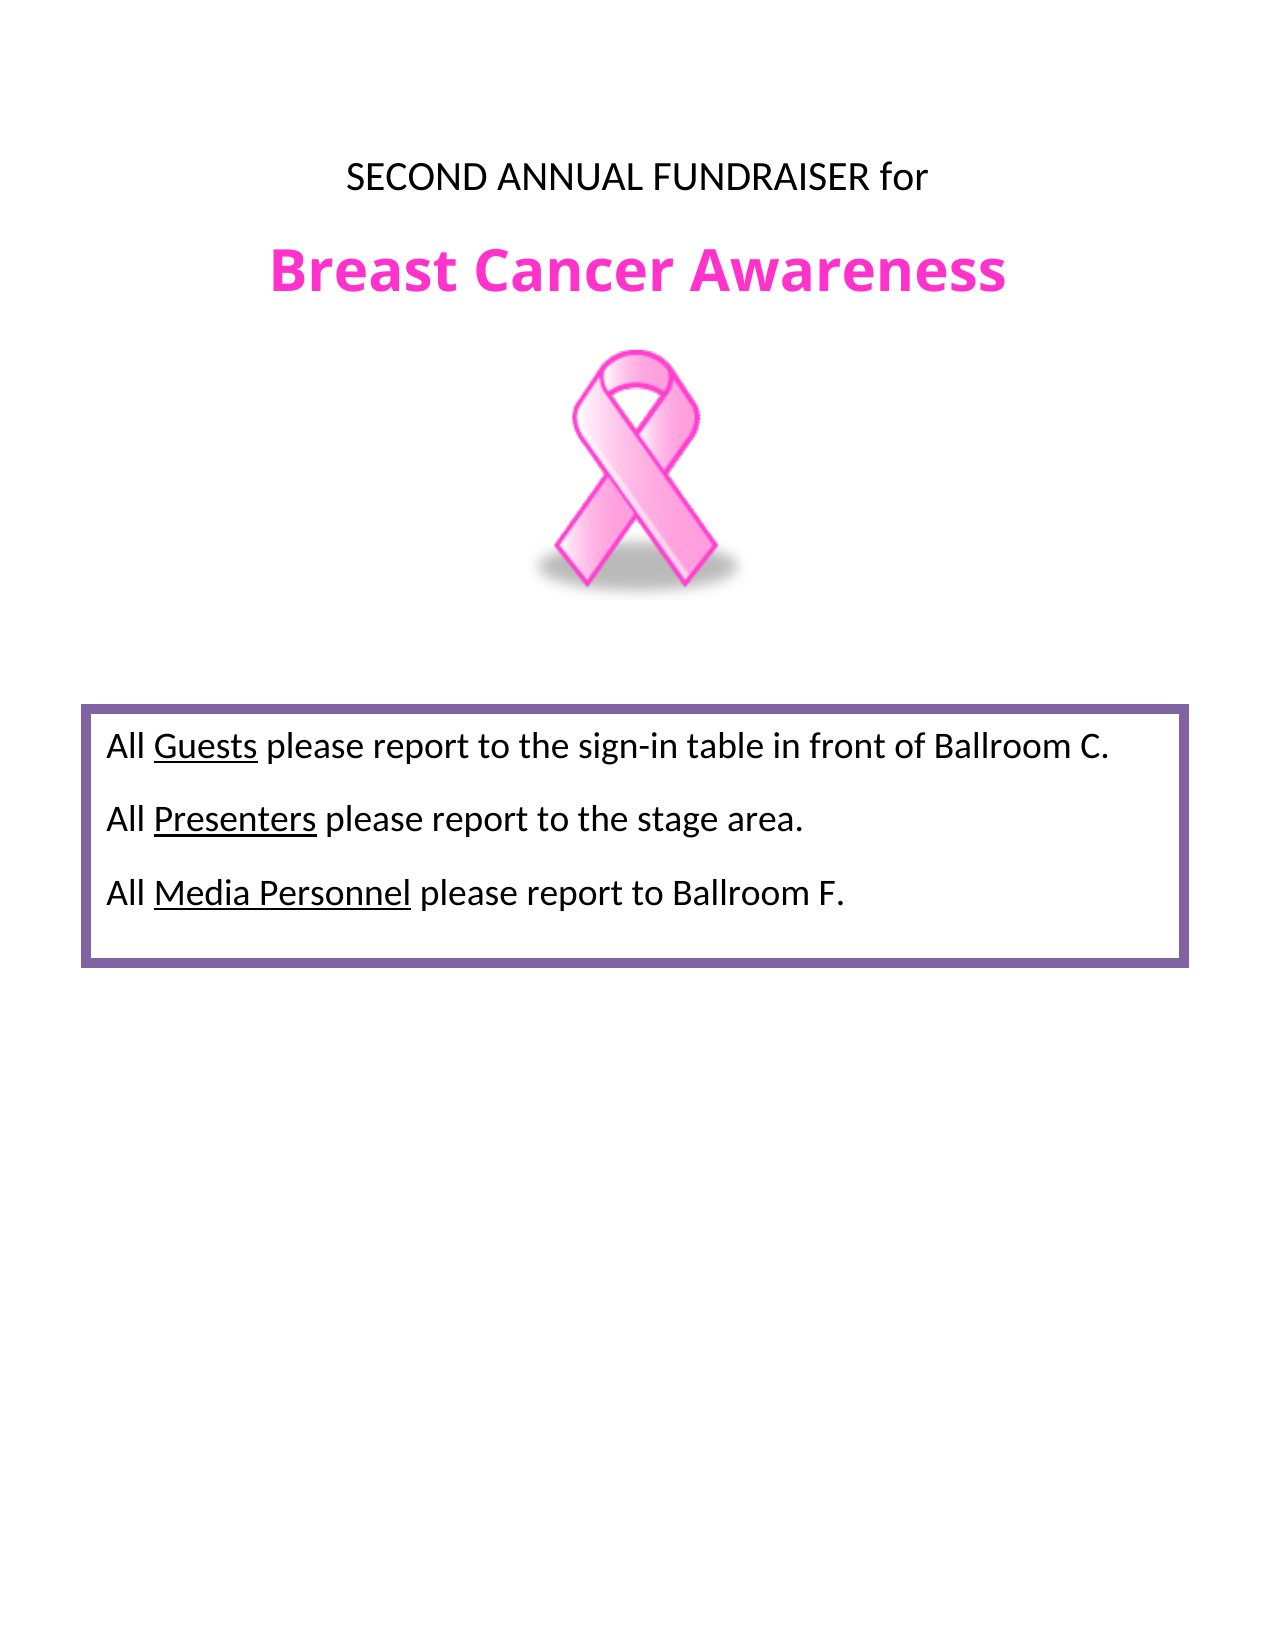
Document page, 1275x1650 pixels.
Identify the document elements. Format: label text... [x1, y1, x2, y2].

picture [508, 341, 767, 600]
text SECOND ANNUAL FUNDRAISER for [150, 150, 1125, 201]
text Breast Cancer Awareness [150, 229, 1125, 309]
